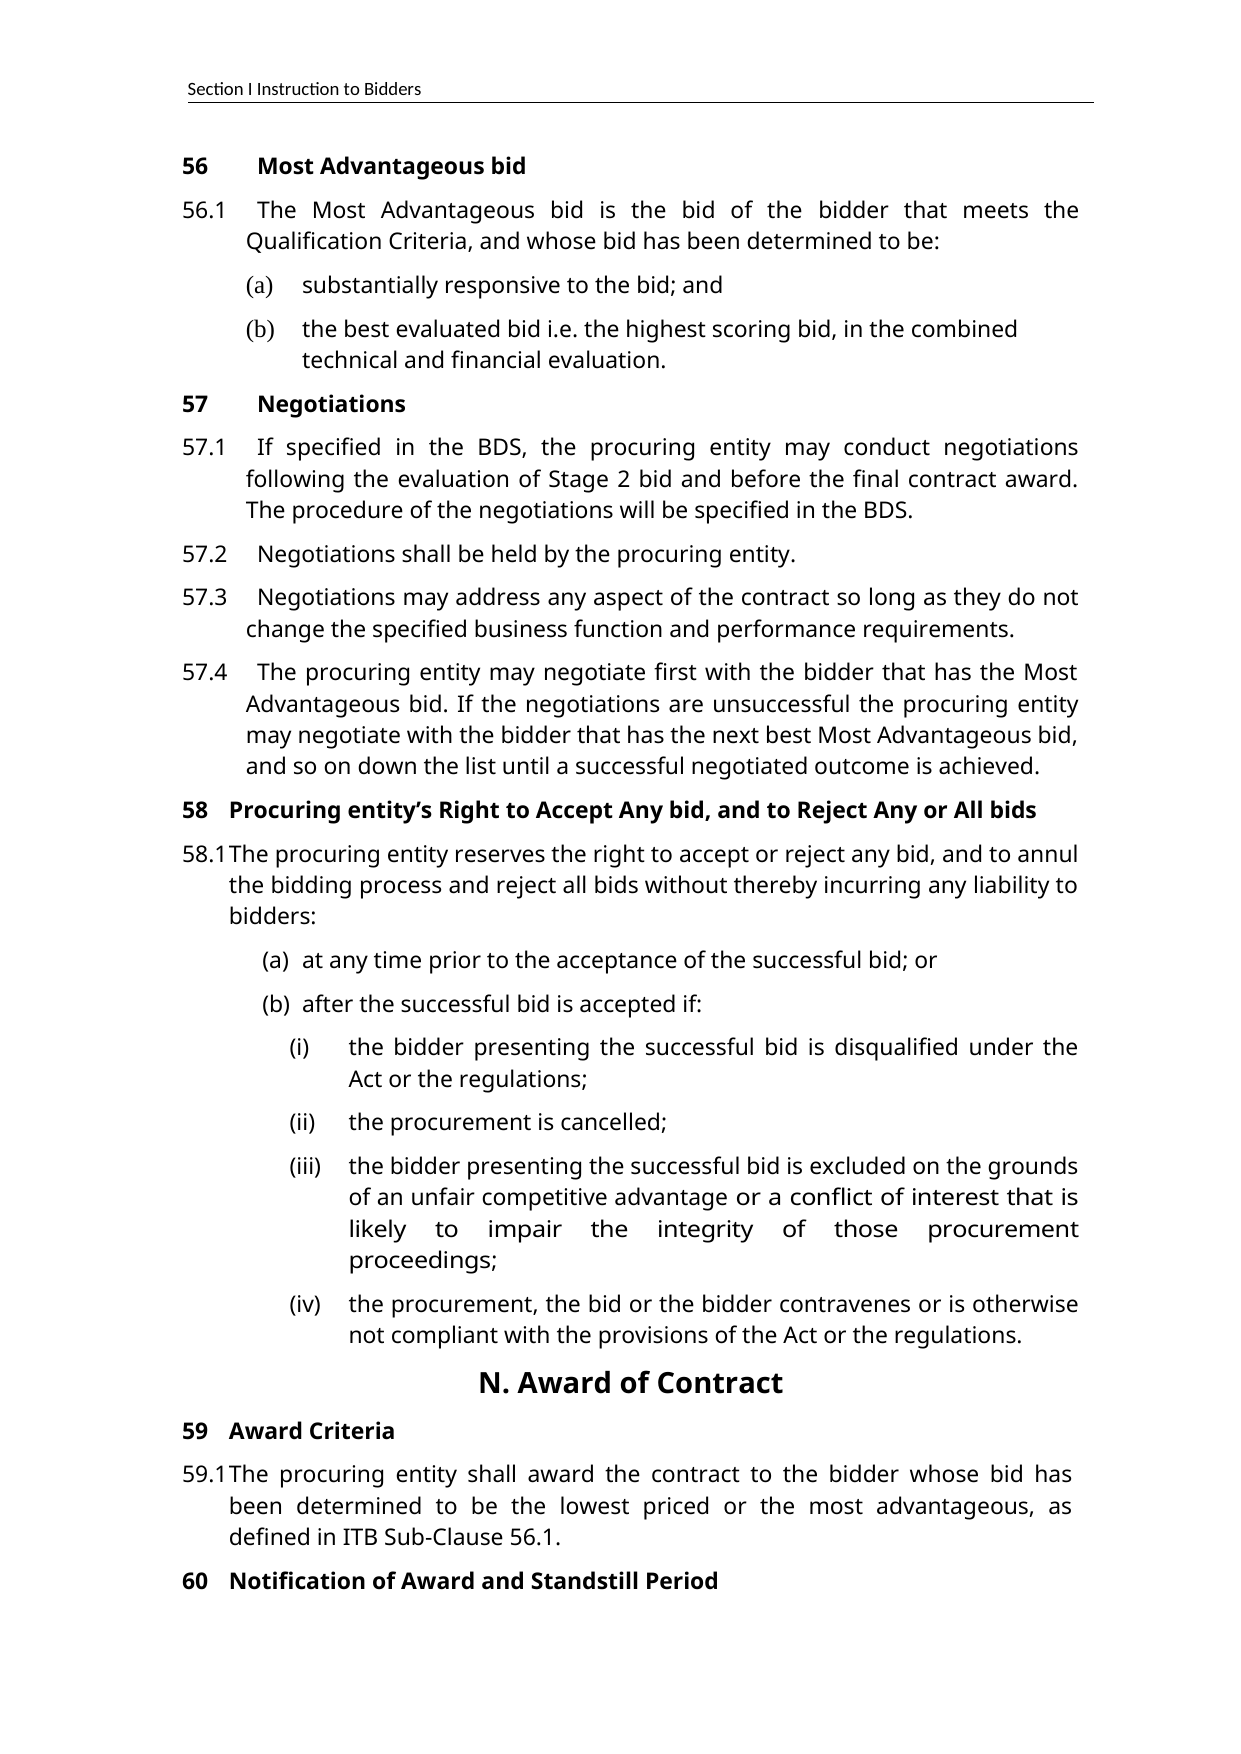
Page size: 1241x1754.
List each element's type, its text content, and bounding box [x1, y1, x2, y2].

table_cell N. Award of Contract [171, 1363, 1091, 1415]
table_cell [171, 1565, 1091, 1596]
table_cell Negotiations If specified in the BDS, the procuring entity may conduct negotiations following the evaluation of Stage 2 bid and before the final contract award. The procedure of the negotiations will be specified in the BDS. Negotiations shall be held by the procuring entity. Negotiations may address any aspect of the contract so long as they do not change the specified business function and performance requirements. The procuring entity may negotiate first with the bidder that has the Most Advantageous bid. If the negotiations are unsuccessful the procuring entity may negotiate with the bidder that has the next best Most Advantageous bid, and so on down the list until a successful negotiated outcome is achieved. [171, 388, 1091, 794]
table_cell Procuring entity’s Right to Accept Any bid, and to Reject Any or All bids The procuring entity reserves the right to accept or reject any bid, and to annul the bidding process and reject all bids without thereby incurring any liability to bidders: at any time prior to the acceptance of the successful bid; or after the successful bid is accepted if: the bidder presenting the successful bid is disqualified under the Act or the regulations; the procurement is cancelled; the bidder presenting the successful bid is excluded on the grounds of an unfair competitive advantage or a conflict of interest that is likely to impair the integrity of those procurement proceedings; the procurement, the bid or the bidder contravenes or is otherwise not compliant with the provisions of the Act or the regulations. [171, 794, 1091, 1362]
table_cell Most Advantageous bid The Most Advantageous bid is the bid of the bidder that meets the Qualification Criteria, and whose bid has been determined to be: substantially responsive to the bid; and the best evaluated bid i.e. the highest scoring bid, in the combined technical and financial evaluation. [171, 150, 1091, 387]
table_cell Award Criteria The procuring entity shall award the contract to the bidder whose bid has been determined to be the lowest priced or the most advantageous, as defined in ITB Sub-Clause 56.1. [171, 1415, 1091, 1565]
